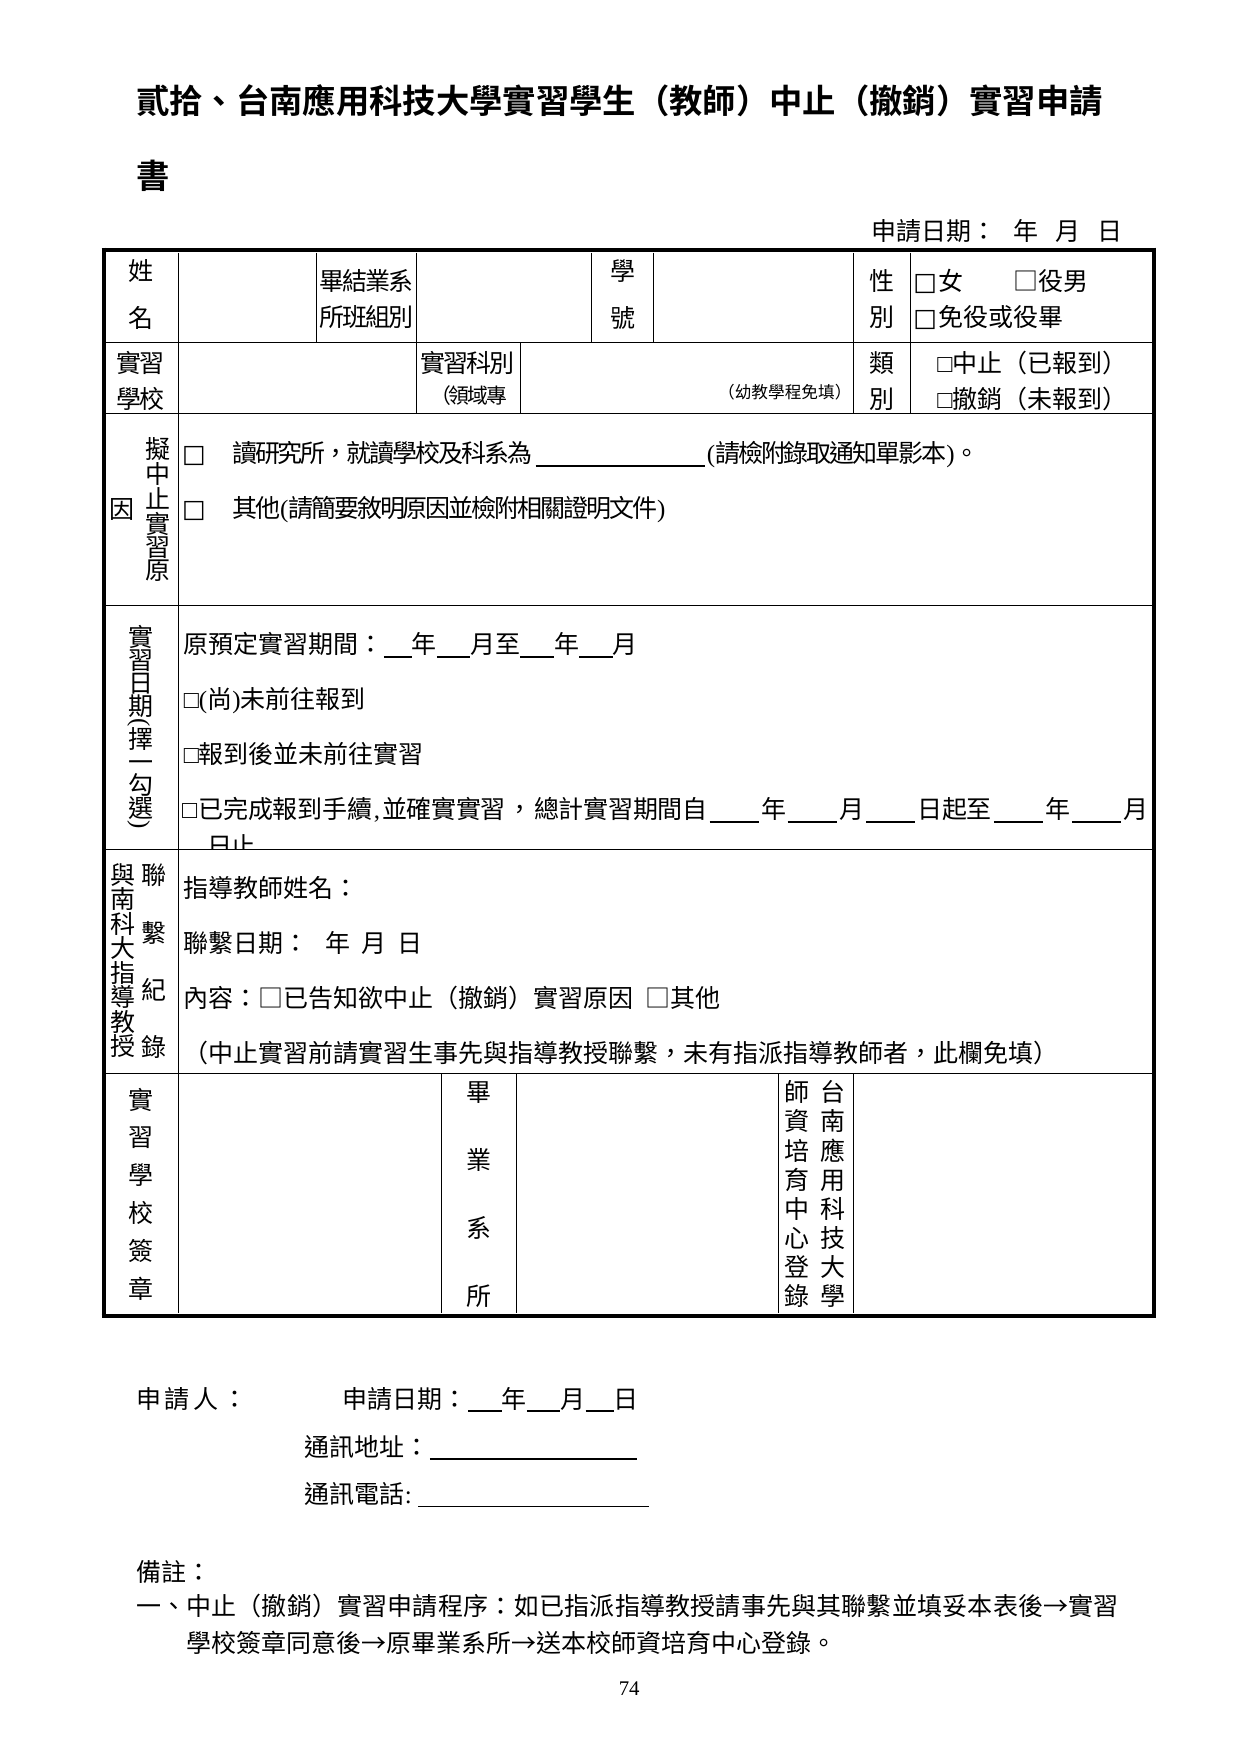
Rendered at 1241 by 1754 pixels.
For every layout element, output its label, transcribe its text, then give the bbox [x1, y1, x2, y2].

text 通訊電話: [136, 1481, 1122, 1510]
table_header [654, 252, 853, 342]
table_header 性 別 [854, 252, 910, 342]
text 備註： [136, 1558, 1122, 1587]
table_cell 實習日期(擇一勾選) [106, 606, 178, 848]
text 一、中止（撤銷）實習申請程序：如已指派指導教授請事先與其聯繫並填妥本表後→實習學校簽章同意後→原畢業系所→送本校師資培育中心登錄。 [136, 1587, 1122, 1659]
table_cell 類 別 [854, 343, 910, 413]
table_cell [854, 1074, 1152, 1313]
table_cell （幼教學程免填） [521, 343, 853, 413]
table_cell 原預定實習期間： 年 月至 年 月 □(尚)未前往報到 □報到後並未前往實習 □已完成報到手續,並確實實習，總計實習期間自 年 月 日起至 年 月 日止 ，共計 月 天。 [179, 606, 1152, 848]
table_cell 台南應用科技大學 師資培育中心登錄 [779, 1074, 853, 1313]
table_cell [179, 343, 416, 413]
text 申請人： 申請日期： 年 月 日 [136, 1385, 1122, 1414]
subtitle 貳拾、台南應用科技大學實習學生（教師）中止（撤銷）實習申請書 [136, 61, 1122, 211]
text 通訊地址： [136, 1433, 1122, 1462]
table_header 學號 [592, 252, 653, 342]
table_cell [179, 1074, 441, 1313]
table_header 女 □役男 免役或役畢 [911, 252, 1152, 342]
table_cell 畢業系所 [442, 1074, 516, 1313]
table_cell [517, 1074, 778, 1313]
table_cell 實習學校簽章 [106, 1074, 178, 1313]
table_header [417, 252, 591, 342]
table_cell □中止（已報到） □撤銷（未報到） [911, 343, 1152, 413]
table_cell 讀研究所，就讀學校及科系為 (請檢附錄取通知單影本)。 其他(請簡要敘明原因並檢附相關證明文件) [179, 414, 1152, 605]
table_cell 聯繫紀錄 與南科大指導教授 [106, 850, 178, 1073]
table_cell 實習科別（領域專長） [417, 343, 520, 413]
table_header [179, 252, 316, 342]
text 申請日期： 年 月 日 [136, 211, 1122, 248]
table_cell 指導教師姓名： 聯繫日期： 年 月 日 內容：□已告知欲中止（撤銷）實習原因 □其他 （中止實習前請實習生事先與指導教授聯繫，未有指派指導教師者，此欄免填） [179, 850, 1152, 1073]
table_cell 實習 學校 [106, 343, 178, 413]
table_cell 擬中止實習原因 [106, 414, 178, 605]
table_header 畢結業系 所班組別 [317, 252, 416, 342]
table_header 姓名 [106, 252, 178, 342]
